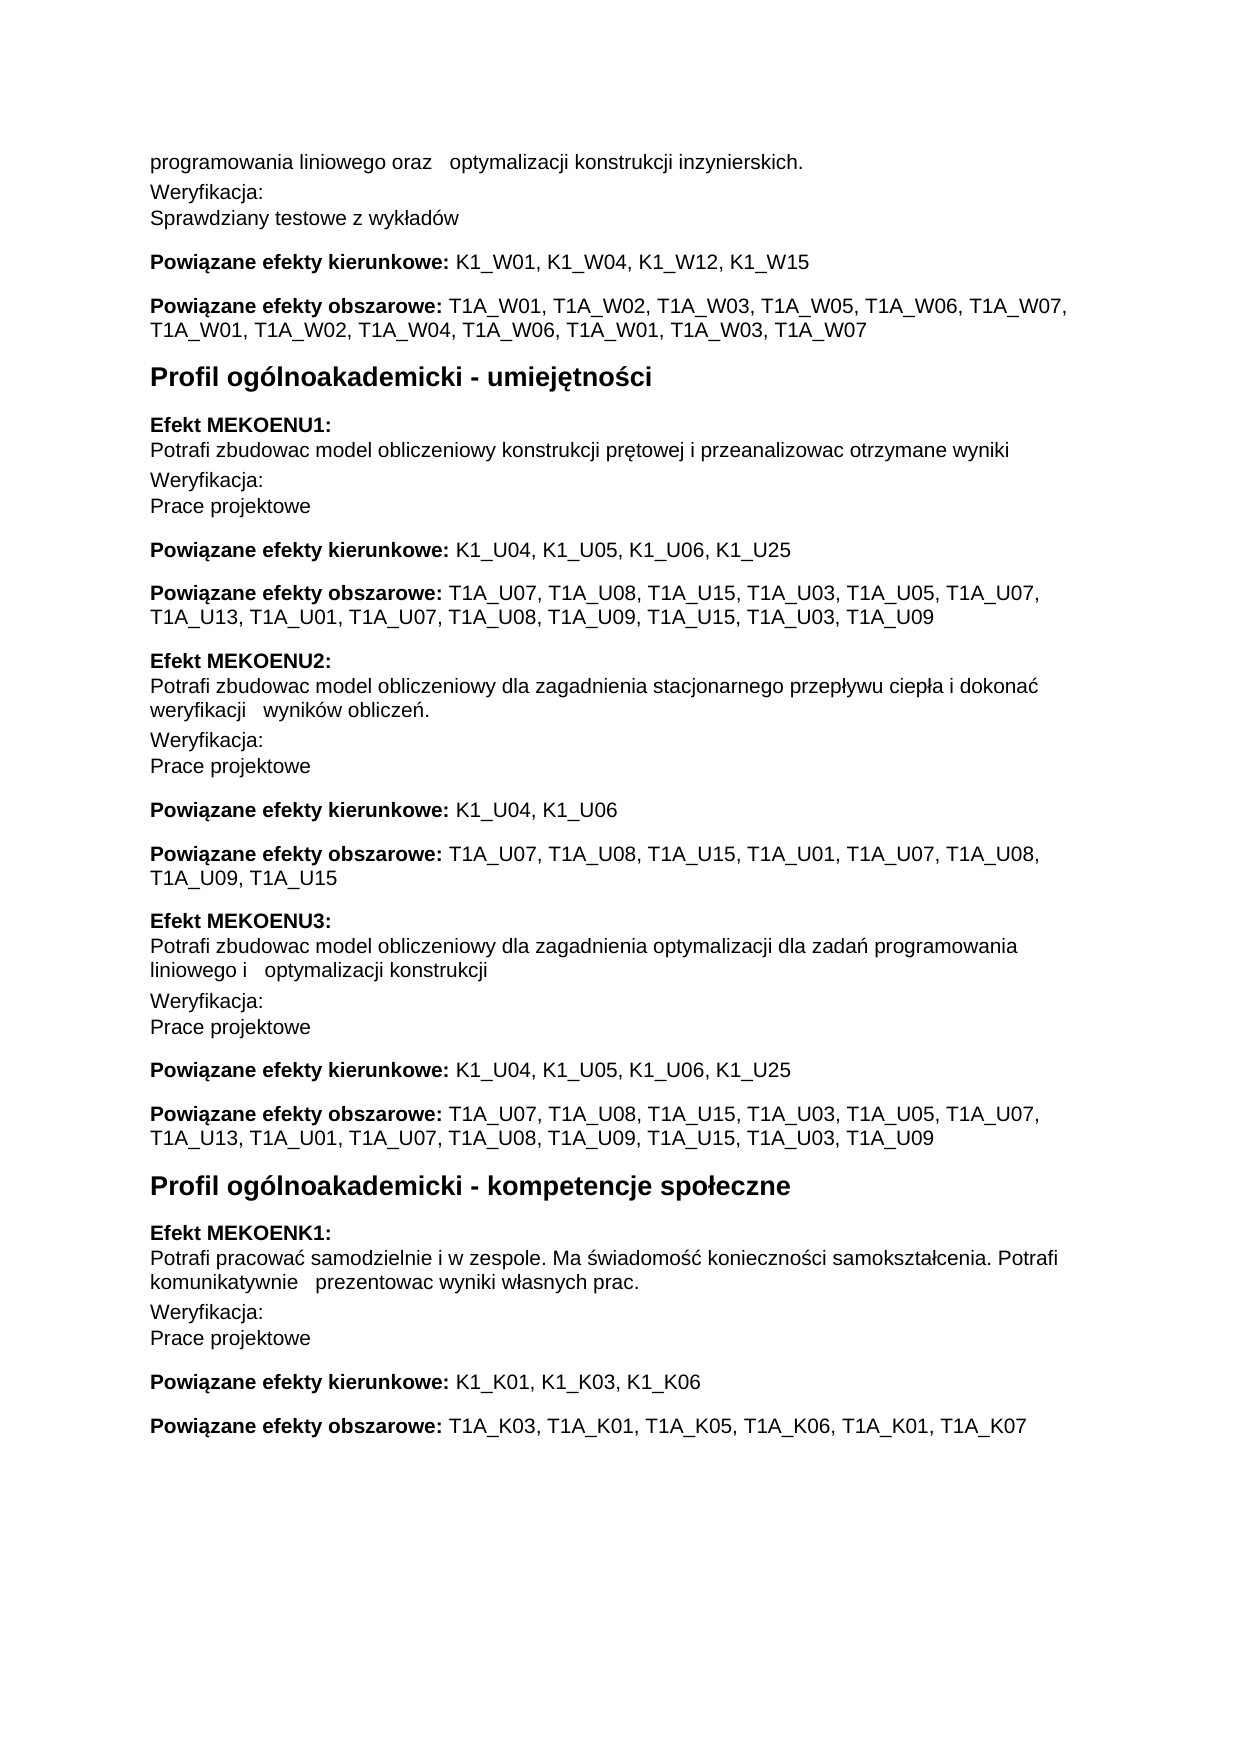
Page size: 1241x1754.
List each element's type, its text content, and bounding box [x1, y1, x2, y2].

text Efekt MEKOENU3: [150, 909, 1090, 933]
text Potrafi zbudowac model obliczeniowy dla zagadnienia optymalizacji dla zadań programowania liniowego i optymalizacji konstrukcji [150, 934, 1090, 982]
text Efekt MEKOENU1: [150, 412, 1090, 436]
text Potrafi pracować samodzielnie i w zespole. Ma świadomość konieczności samokształcenia. Potrafi komunikatywnie prezentowac wyniki własnych prac. [150, 1246, 1090, 1294]
text Powiązane efekty kierunkowe: K1_U04, K1_U05, K1_U06, K1_U25 [150, 1058, 1090, 1082]
text Powiązane efekty kierunkowe: K1_U04, K1_U06 [150, 798, 1090, 822]
text Weryfikacja: [150, 988, 1090, 1012]
text Efekt MEKOENU2: [150, 649, 1090, 673]
text Powiązane efekty kierunkowe: K1_W01, K1_W04, K1_W12, K1_W15 [150, 250, 1090, 274]
text Weryfikacja: [150, 728, 1090, 752]
text Powiązane efekty obszarowe: T1A_W01, T1A_W02, T1A_W03, T1A_W05, T1A_W06, T1A_W07, T1A_W01, T1A_W02, T1A_W04, T1A_W06, T1A_W01, T1A_W03, T1A_W07 [150, 294, 1090, 342]
text Powiązane efekty kierunkowe: K1_K01, K1_K03, K1_K06 [150, 1370, 1090, 1394]
text Prace projektowe [150, 494, 1090, 518]
text Powiązane efekty obszarowe: T1A_U07, T1A_U08, T1A_U15, T1A_U03, T1A_U05, T1A_U07, T1A_U13, T1A_U01, T1A_U07, T1A_U08, T1A_U09, T1A_U15, T1A_U03, T1A_U09 [150, 581, 1090, 629]
subtitle Profil ogólnoakademicki - umiejętności [150, 361, 1090, 393]
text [150, 150, 1090, 174]
text Powiązane efekty kierunkowe: K1_U04, K1_U05, K1_U06, K1_U25 [150, 537, 1090, 561]
text Powiązane efekty obszarowe: T1A_U07, T1A_U08, T1A_U15, T1A_U03, T1A_U05, T1A_U07, T1A_U13, T1A_U01, T1A_U07, T1A_U08, T1A_U09, T1A_U15, T1A_U03, T1A_U09 [150, 1102, 1090, 1150]
text Weryfikacja: [150, 1300, 1090, 1324]
text Prace projektowe [150, 1014, 1090, 1038]
text Potrafi zbudowac model obliczeniowy dla zagadnienia stacjonarnego przepływu ciepła i dokonać weryfikacji wyników obliczeń. [150, 674, 1090, 722]
text Prace projektowe [150, 1326, 1090, 1350]
subtitle Profil ogólnoakademicki - kompetencje społeczne [150, 1170, 1090, 1201]
text Powiązane efekty obszarowe: T1A_U07, T1A_U08, T1A_U15, T1A_U01, T1A_U07, T1A_U08, T1A_U09, T1A_U15 [150, 842, 1090, 889]
text Efekt MEKOENK1: [150, 1221, 1090, 1245]
text Prace projektowe [150, 754, 1090, 778]
text Weryfikacja: [150, 180, 1090, 204]
text Weryfikacja: [150, 468, 1090, 492]
text Potrafi zbudowac model obliczeniowy konstrukcji prętowej i przeanalizowac otrzymane wyniki [150, 437, 1090, 461]
text Sprawdziany testowe z wykładów [150, 206, 1090, 230]
text Powiązane efekty obszarowe: T1A_K03, T1A_K01, T1A_K05, T1A_K06, T1A_K01, T1A_K07 [150, 1413, 1090, 1437]
